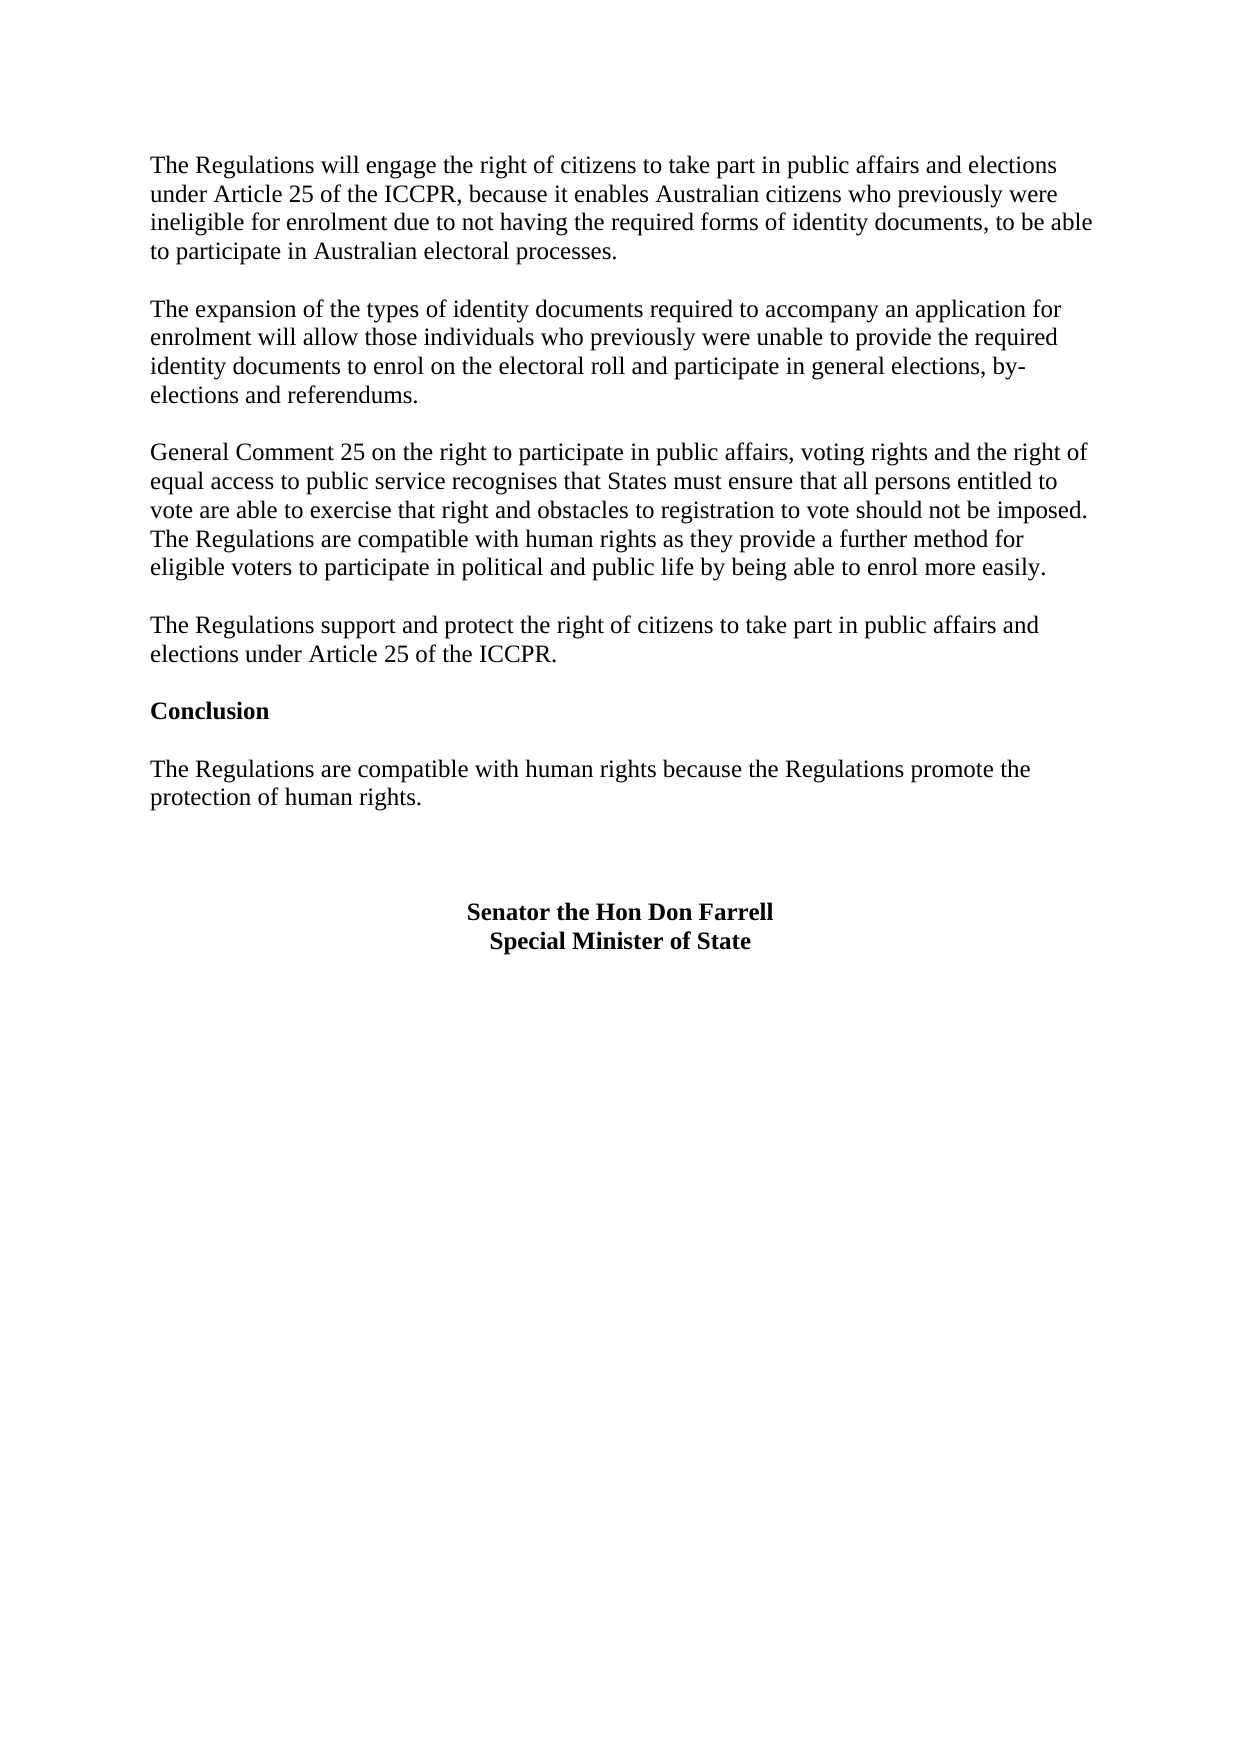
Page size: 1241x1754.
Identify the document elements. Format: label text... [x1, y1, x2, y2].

text The expansion of the types of identity documents required to accompany an application for enrolment will allow those individuals who previously were unable to provide the required identity documents to enrol on the electoral roll and participate in general elections, by-elections and referendums. [150, 294, 1095, 409]
text The Regulations are compatible with human rights because the Regulations promote the protection of human rights. [150, 754, 1095, 811]
text Special Minister of State [150, 926, 1090, 955]
text Senator the Hon Don Farrell [150, 897, 1090, 926]
text The Regulations will engage the right of citizens to take part in public affairs and elections under Article 25 of the ICCPR, because it enables Australian citizens who previously were ineligible for enrolment due to not having the required forms of identity documents, to be able to participate in Australian electoral processes. [150, 150, 1095, 265]
text General Comment 25 on the right to participate in public affairs, voting rights and the right of equal access to public service recognises that States must ensure that all persons entitled to vote are able to exercise that right and obstacles to registration to vote should not be imposed. The Regulations are compatible with human rights as they provide a further method for eligible voters to participate in political and public life by being able to enrol more easily. [150, 437, 1095, 581]
text Conclusion [150, 696, 1095, 725]
text The Regulations support and protect the right of citizens to take part in public affairs and elections under Article 25 of the ICCPR. [150, 610, 1095, 667]
